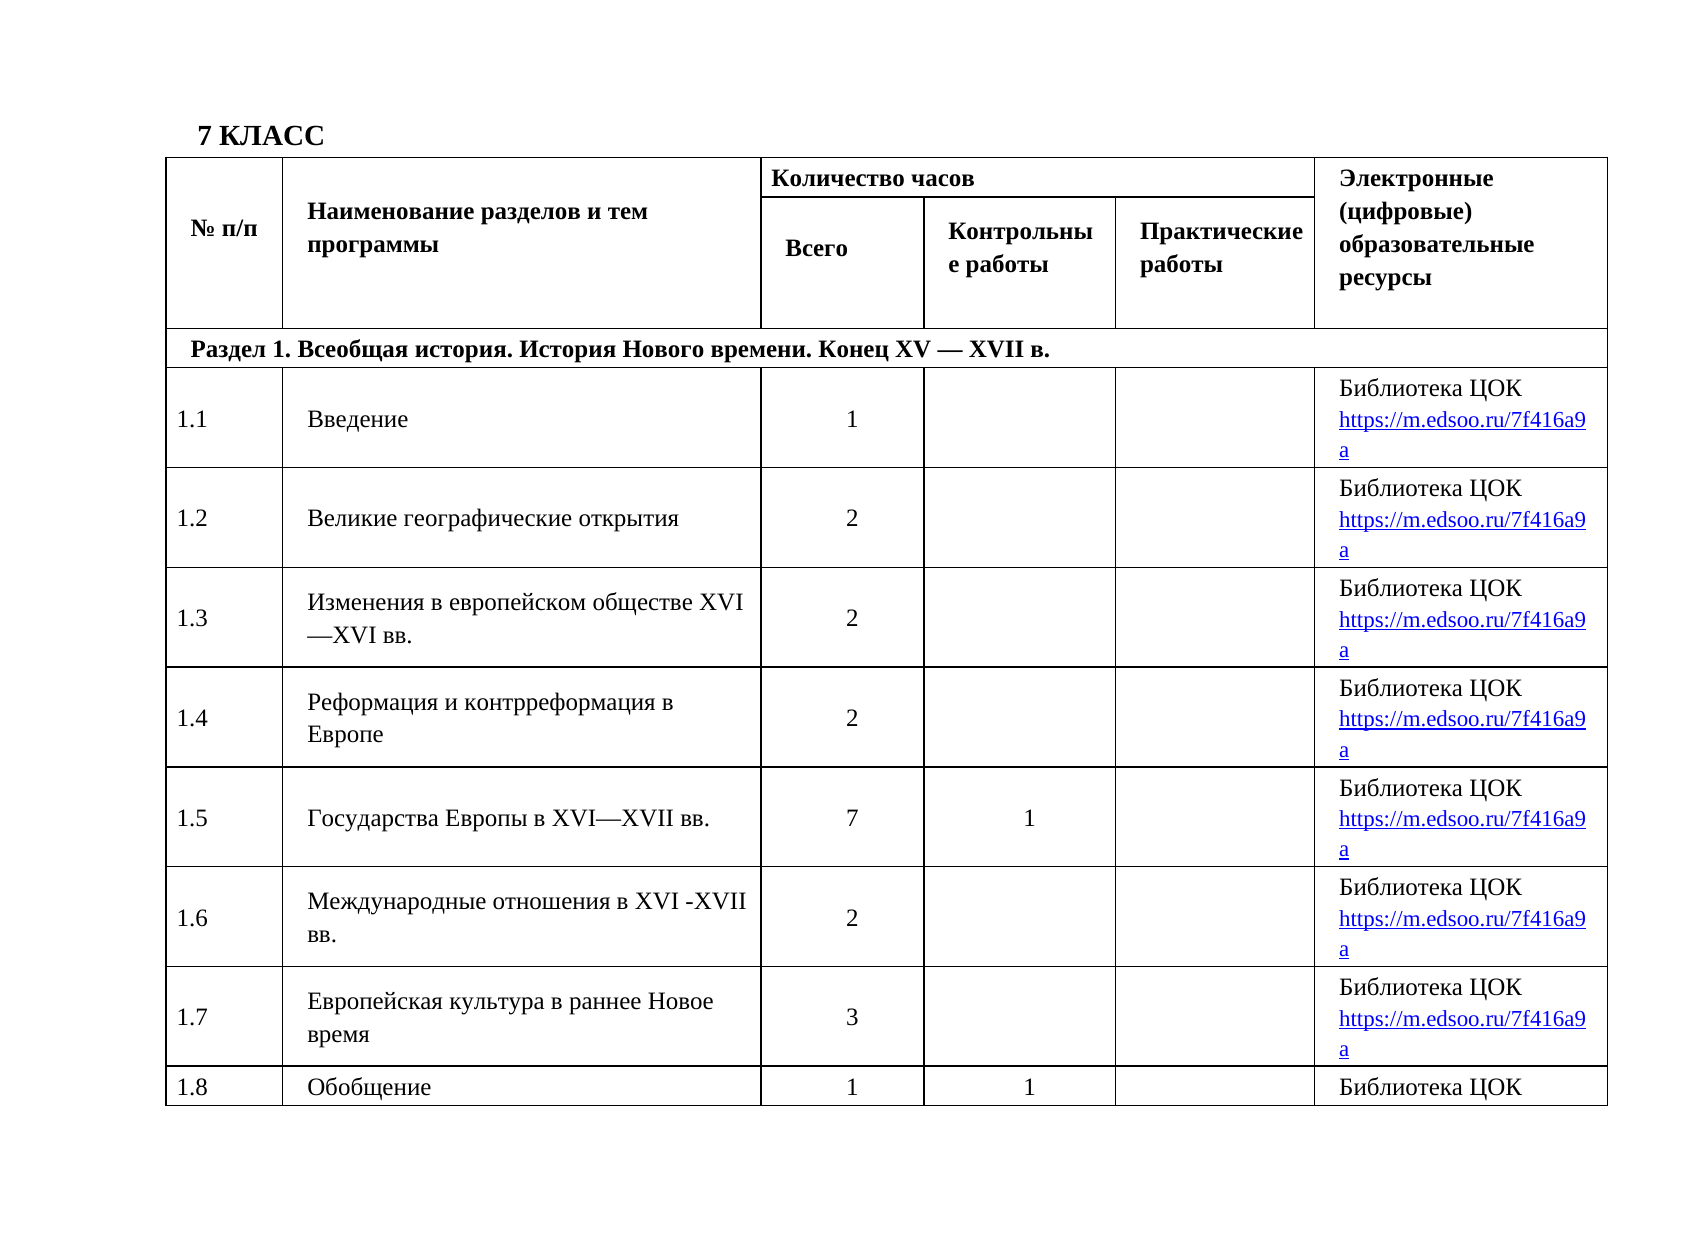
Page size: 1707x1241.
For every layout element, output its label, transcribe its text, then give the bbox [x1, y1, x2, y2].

table_cell [925, 967, 1115, 1065]
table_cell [1315, 1067, 1607, 1105]
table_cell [1315, 867, 1607, 966]
table_cell Раздел 1. Всеобщая история. История Нового времени. Конец XV — XVII в. [167, 329, 1607, 367]
table_header № п/п [167, 158, 282, 327]
table_cell 1 [925, 768, 1115, 866]
table_cell [1116, 967, 1314, 1065]
table_cell [1116, 368, 1314, 467]
table_cell Контрольные работы [925, 198, 1115, 327]
table_cell 1.1 [167, 368, 282, 467]
table_cell 2 [762, 867, 923, 966]
table_header Количество часов [762, 158, 1314, 196]
table_cell [925, 468, 1115, 566]
table_cell Практические работы [1116, 198, 1314, 327]
table_cell 1 [925, 1067, 1115, 1105]
table_header Электронные (цифровые) образовательные ресурсы [1315, 158, 1607, 327]
table_cell 1.6 [167, 867, 282, 966]
table_cell [1116, 1067, 1314, 1105]
table_cell Изменения в европейском обществе XVI—XVI вв. [283, 568, 760, 666]
table_cell Библиотека ЦОК https://m.edsoo.ru/7f416a9a [1315, 768, 1607, 866]
table_cell [1116, 568, 1314, 666]
table_cell Государства Европы в XVI—XVII вв. [283, 768, 760, 866]
table_cell Обобщение [283, 1067, 760, 1105]
table_cell Библиотека ЦОК https://m.edsoo.ru/7f416a9a [1315, 368, 1607, 467]
table_cell 1.5 [167, 768, 282, 866]
table_cell [925, 568, 1115, 666]
table_cell Введение [283, 368, 760, 467]
table_cell 1.2 [167, 468, 282, 566]
table_cell Реформация и контрреформация в Европе [283, 668, 760, 766]
table_cell Библиотека ЦОК https://m.edsoo.ru/7f416a9a [1315, 568, 1607, 666]
table_cell [1116, 768, 1314, 866]
table_cell 1.3 [167, 568, 282, 666]
table_cell Библиотека ЦОК https://m.edsoo.ru/7f416a9a [1315, 668, 1607, 766]
table_cell Европейская культура в раннее Новое время [283, 967, 760, 1065]
table_cell 1 [762, 1067, 923, 1105]
table_cell 1.8 [167, 1067, 282, 1105]
table_header Наименование разделов и тем программы [283, 158, 760, 327]
table_cell 1 [762, 368, 923, 467]
table_cell Библиотека ЦОК https://m.edsoo.ru/7f416a9a [1315, 468, 1607, 566]
table_cell [925, 668, 1115, 766]
table_cell 7 [762, 768, 923, 866]
table_cell [925, 368, 1115, 467]
table_cell 2 [762, 568, 923, 666]
table_cell 1.7 [167, 967, 282, 1065]
table_cell [1116, 468, 1314, 566]
text 7 КЛАСС [190, 118, 1618, 152]
table_cell Международные отношения в XVI -XVII вв. [283, 867, 760, 966]
table_cell 2 [762, 468, 923, 566]
table_cell [1116, 668, 1314, 766]
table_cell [1315, 967, 1607, 1065]
table_cell 2 [762, 668, 923, 766]
table_cell [1116, 867, 1314, 966]
table_cell 3 [762, 967, 923, 1065]
table_cell 1.4 [167, 668, 282, 766]
table_cell Всего [762, 198, 923, 327]
table_cell Великие географические открытия [283, 468, 760, 566]
table_cell [925, 867, 1115, 966]
